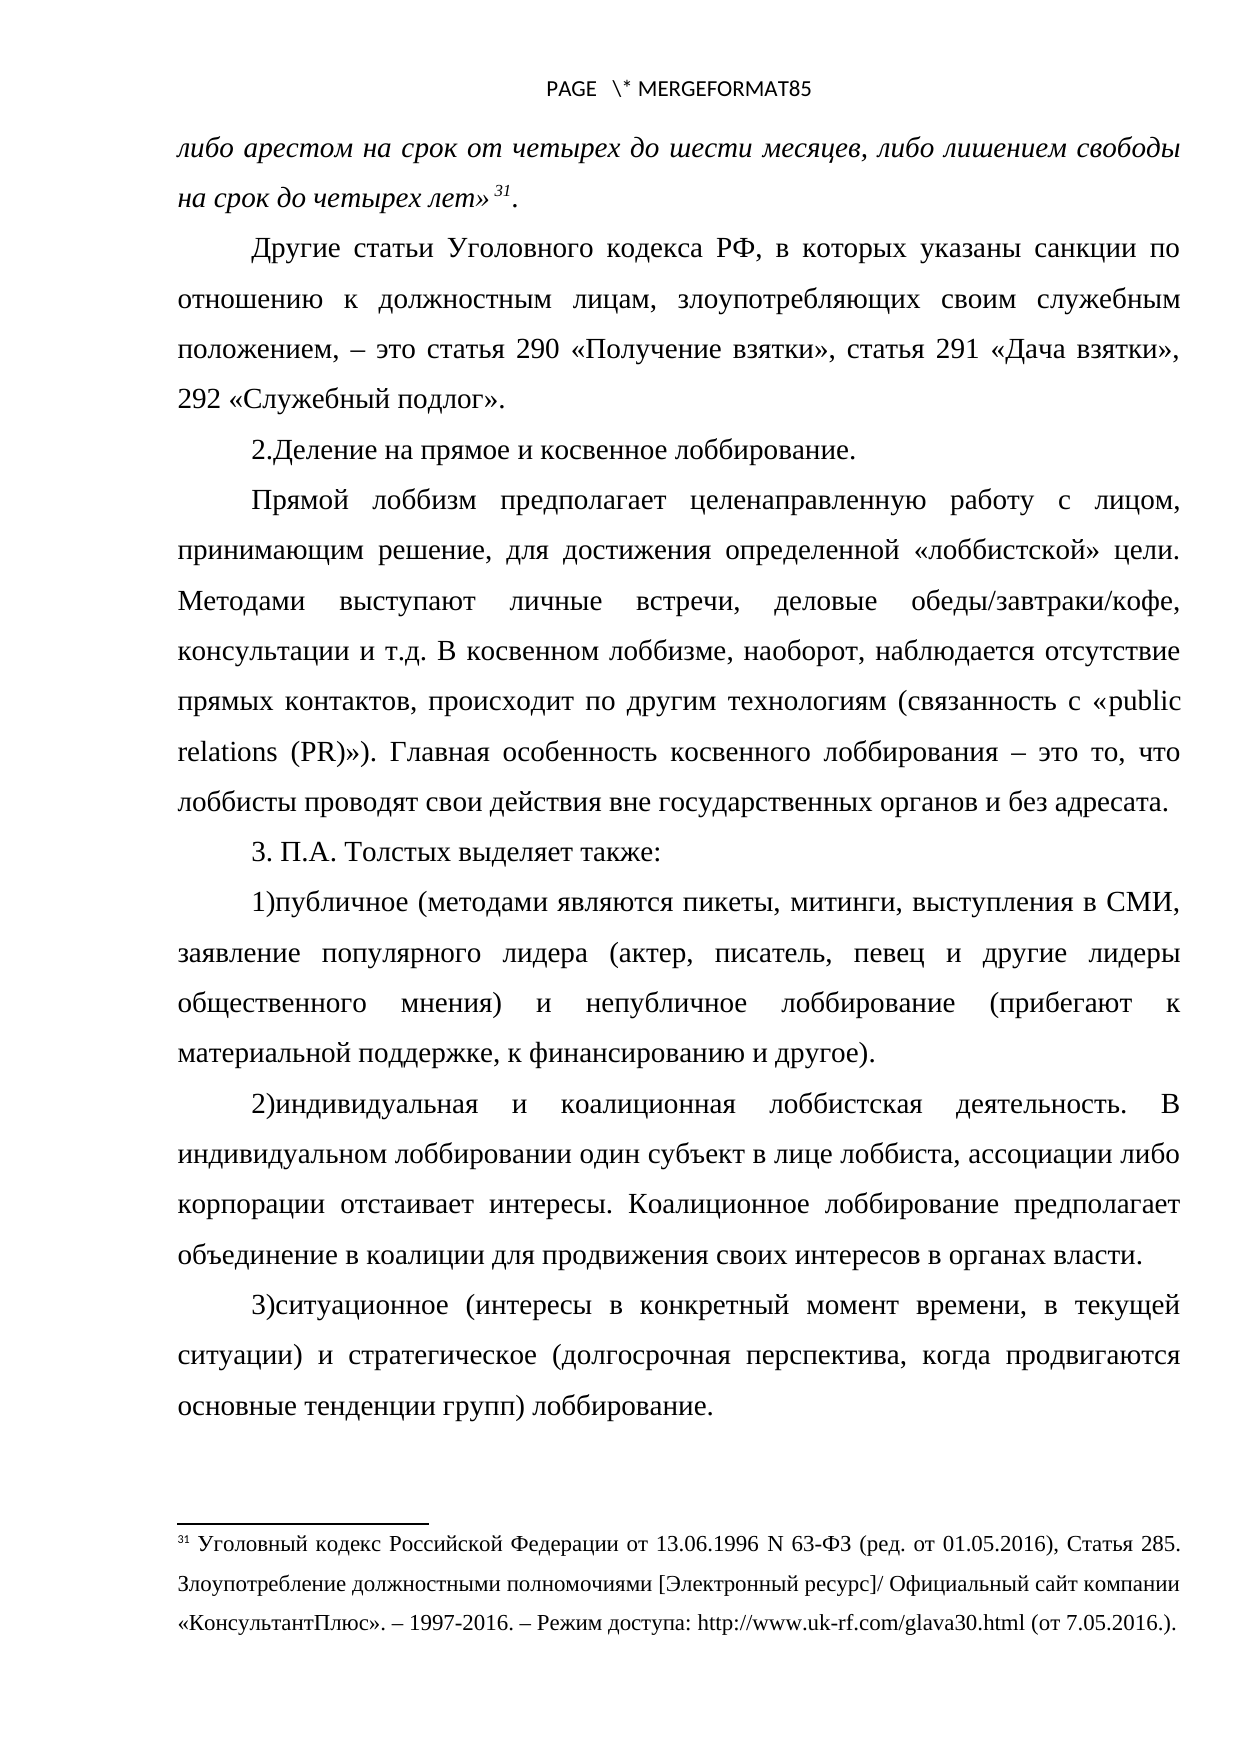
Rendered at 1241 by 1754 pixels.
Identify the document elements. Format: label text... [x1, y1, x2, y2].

text 3)ситуационное (интересы в конкретный момент времени, в текущей ситуации) и стратегическое (долгосрочная перспектива, когда продвигаются основные тенденции групп) лоббирование. [177, 1287, 1181, 1421]
text Другие статьи Уголовного кодекса РФ, в которых указаны санкции по отношению к должностным лицам, злоупотребляющих своим служебным положением, – это статья 290 «Получение взятки», статья 291 «Дача взятки», 292 «Служебный подлог». [177, 231, 1181, 415]
text 2)индивидуальная и коалиционная лоббистская деятельность. В индивидуальном лоббировании один субъект в лице лоббиста, ассоциации либо корпорации отстаивает интересы. Коалиционное лоббирование предполагает объединение в коалиции для продвижения своих интересов в органах власти. [177, 1086, 1181, 1270]
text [177, 130, 1181, 214]
text 3. П.А. Толстых выделяет также: [177, 834, 1181, 868]
text 2.Деление на прямое и косвенное лоббирование. [177, 432, 1181, 465]
text 1)публичное (методами являются пикеты, митинги, выступления в СМИ, заявление популярного лидера (актер, писатель, певец и другие лидеры общественного мнения) и непубличное лоббирование (прибегают к материальной поддержке, к финансированию и другое). [177, 884, 1181, 1069]
text Прямой лоббизм предполагает целенаправленную работу с лицом, принимающим решение, для достижения определенной «лоббистской» цели. Методами выступают личные встречи, деловые обеды/завтраки/кофе, консультации и т.д. В косвенном лоббизме, наоборот, наблюдается отсутствие прямых контактов, происходит по другим технологиям (связанность с «public relations (PR)»). Главная особенность косвенного лоббирования – это то, что лоббисты проводят свои действия вне государственных органов и без адресата. [177, 482, 1181, 817]
